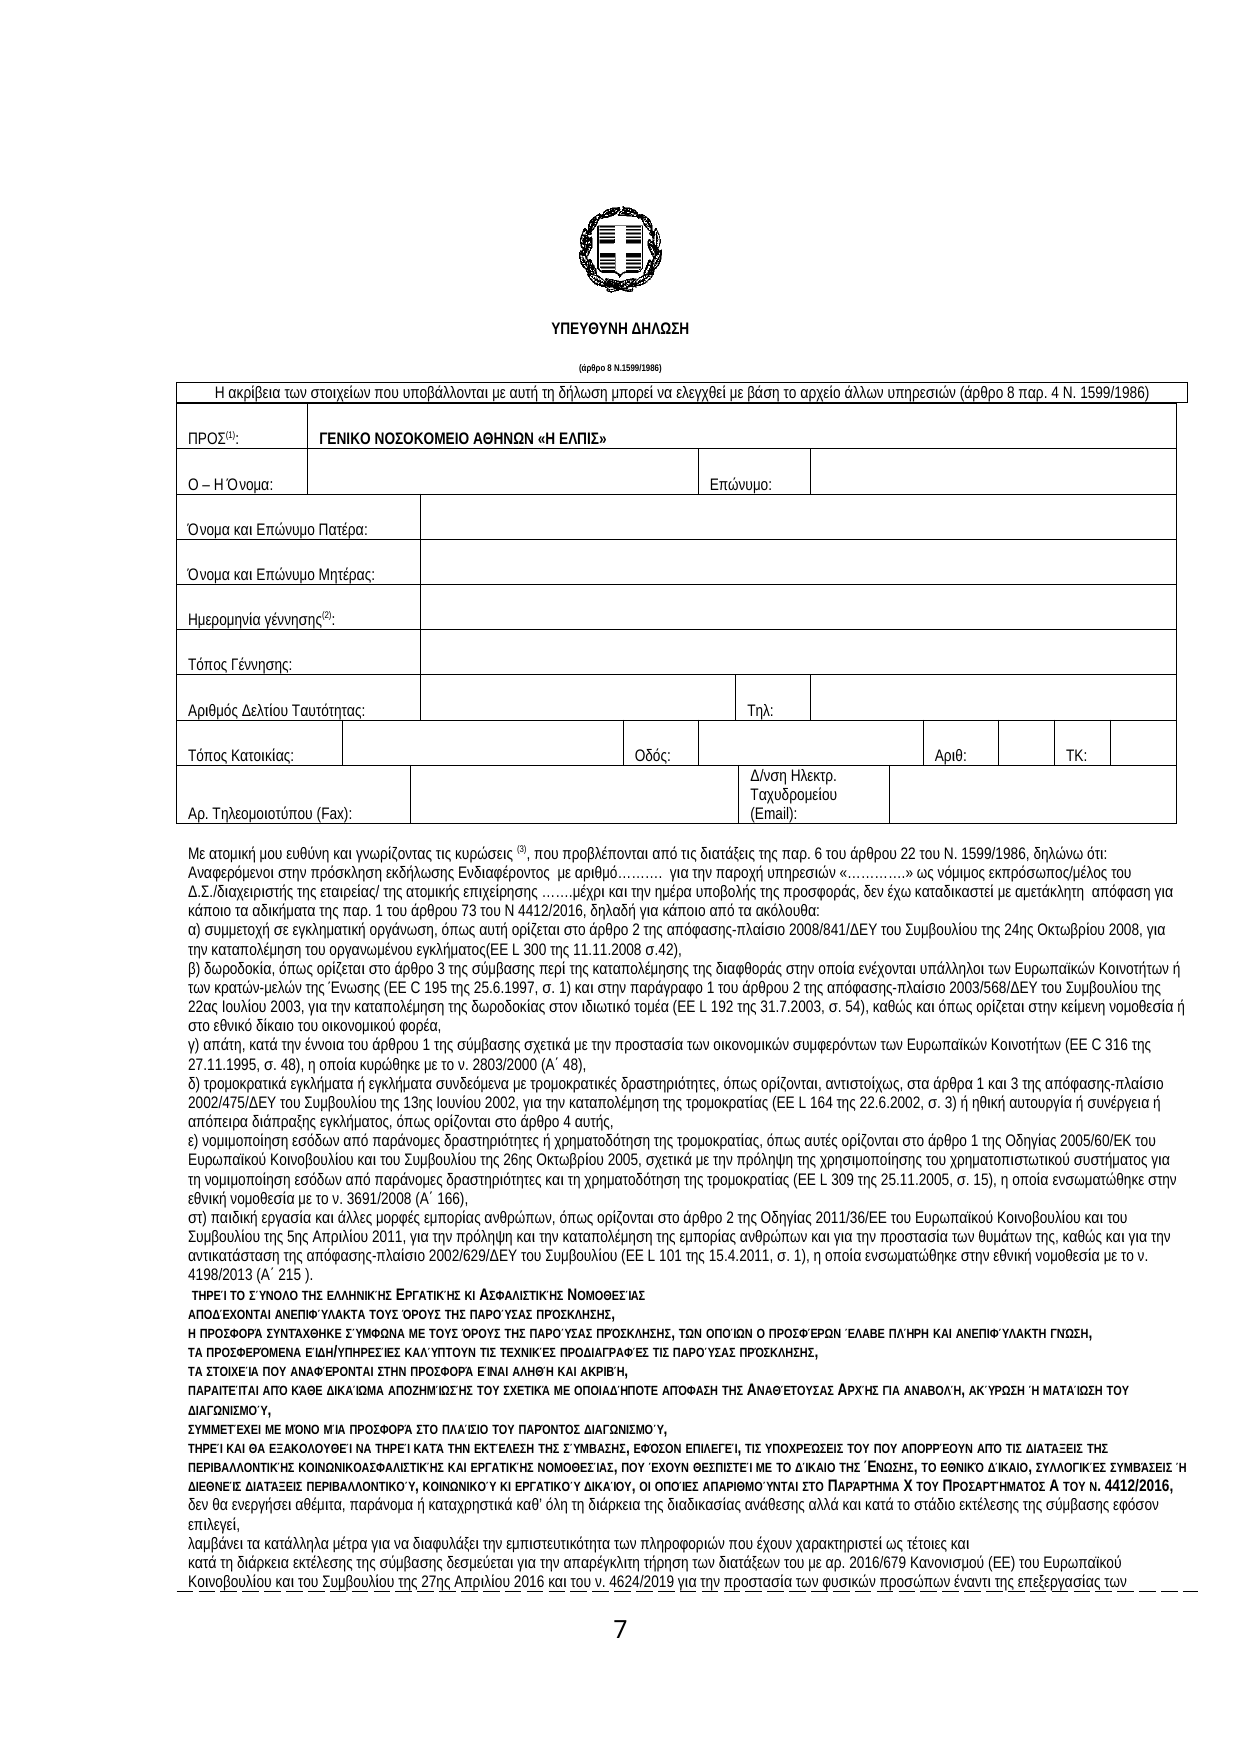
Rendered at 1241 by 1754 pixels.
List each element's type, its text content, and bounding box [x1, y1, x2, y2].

table_cell Ο – Η Όνομα: [177, 449, 307, 493]
picture [576, 205, 664, 294]
table_cell Δ/νση Ηλεκτρ. Ταχυδρομείου (Εmail): [739, 766, 889, 823]
table_cell Επώνυμο: [699, 449, 810, 493]
table_cell Ημερομηνία γέννησης(2): [177, 585, 420, 629]
table_cell [699, 721, 923, 765]
subtitle ΥΠΕΥΘΥΝΗ ΔΗΛΩΣΗ [187, 318, 1053, 338]
table_cell [343, 721, 623, 765]
table_cell [1111, 721, 1176, 765]
table_cell [811, 675, 1176, 719]
table_cell Οδός: [624, 721, 698, 765]
table_cell [421, 630, 1176, 674]
table_cell Όνομα και Επώνυμο Μητέρας: [177, 540, 420, 584]
table_cell [421, 585, 1176, 629]
table_cell ΤΚ: [1055, 721, 1110, 765]
table_cell Τόπος Κατοικίας: [177, 721, 342, 765]
table_cell Τηλ: [736, 675, 810, 719]
table_cell Αριθμός Δελτίου Ταυτότητας: [177, 675, 420, 719]
table_cell [890, 766, 1176, 823]
table_cell [421, 495, 1176, 539]
table_cell Τόπος Γέννησης: [177, 630, 420, 674]
table_cell [811, 449, 1176, 493]
table_cell [421, 540, 1176, 584]
table_header Η ακρίβεια των στοιχείων που υποβάλλονται με αυτή τη δήλωση μπορεί να ελεγχθεί με βάση το αρχείο άλλων υπηρεσιών (άρθρο 8 παρ. 4 Ν. 1599/1986) [177, 383, 1187, 402]
subtitle (άρθρο 8 Ν.1599/1986) [187, 363, 1053, 382]
table_cell Όνομα και Επώνυμο Πατέρα: [177, 495, 420, 539]
table_cell Αρ. Τηλεομοιοτύπου (Fax): [177, 766, 410, 823]
table_header ΓΕΝΙΚΟ ΝΟΣΟΚΟΜΕΙΟ ΑΘΗΝΩΝ «Η ΕΛΠΙΣ» [308, 404, 1176, 448]
table_cell [421, 675, 735, 719]
table_cell Αριθ: [924, 721, 998, 765]
table_cell [999, 721, 1054, 765]
table_cell [411, 766, 738, 823]
table_header ΠΡΟΣ(1): [177, 404, 307, 448]
table_cell [308, 449, 698, 493]
table_cell Με ατομική μου ευθύνη και γνωρίζοντας τις κυρώσεις (3), που προβλέπονται από τις διατάξεις της παρ. 6 του άρθρου 22 του Ν. 1599/1986, δηλώνω ότι: [177, 823, 1197, 863]
